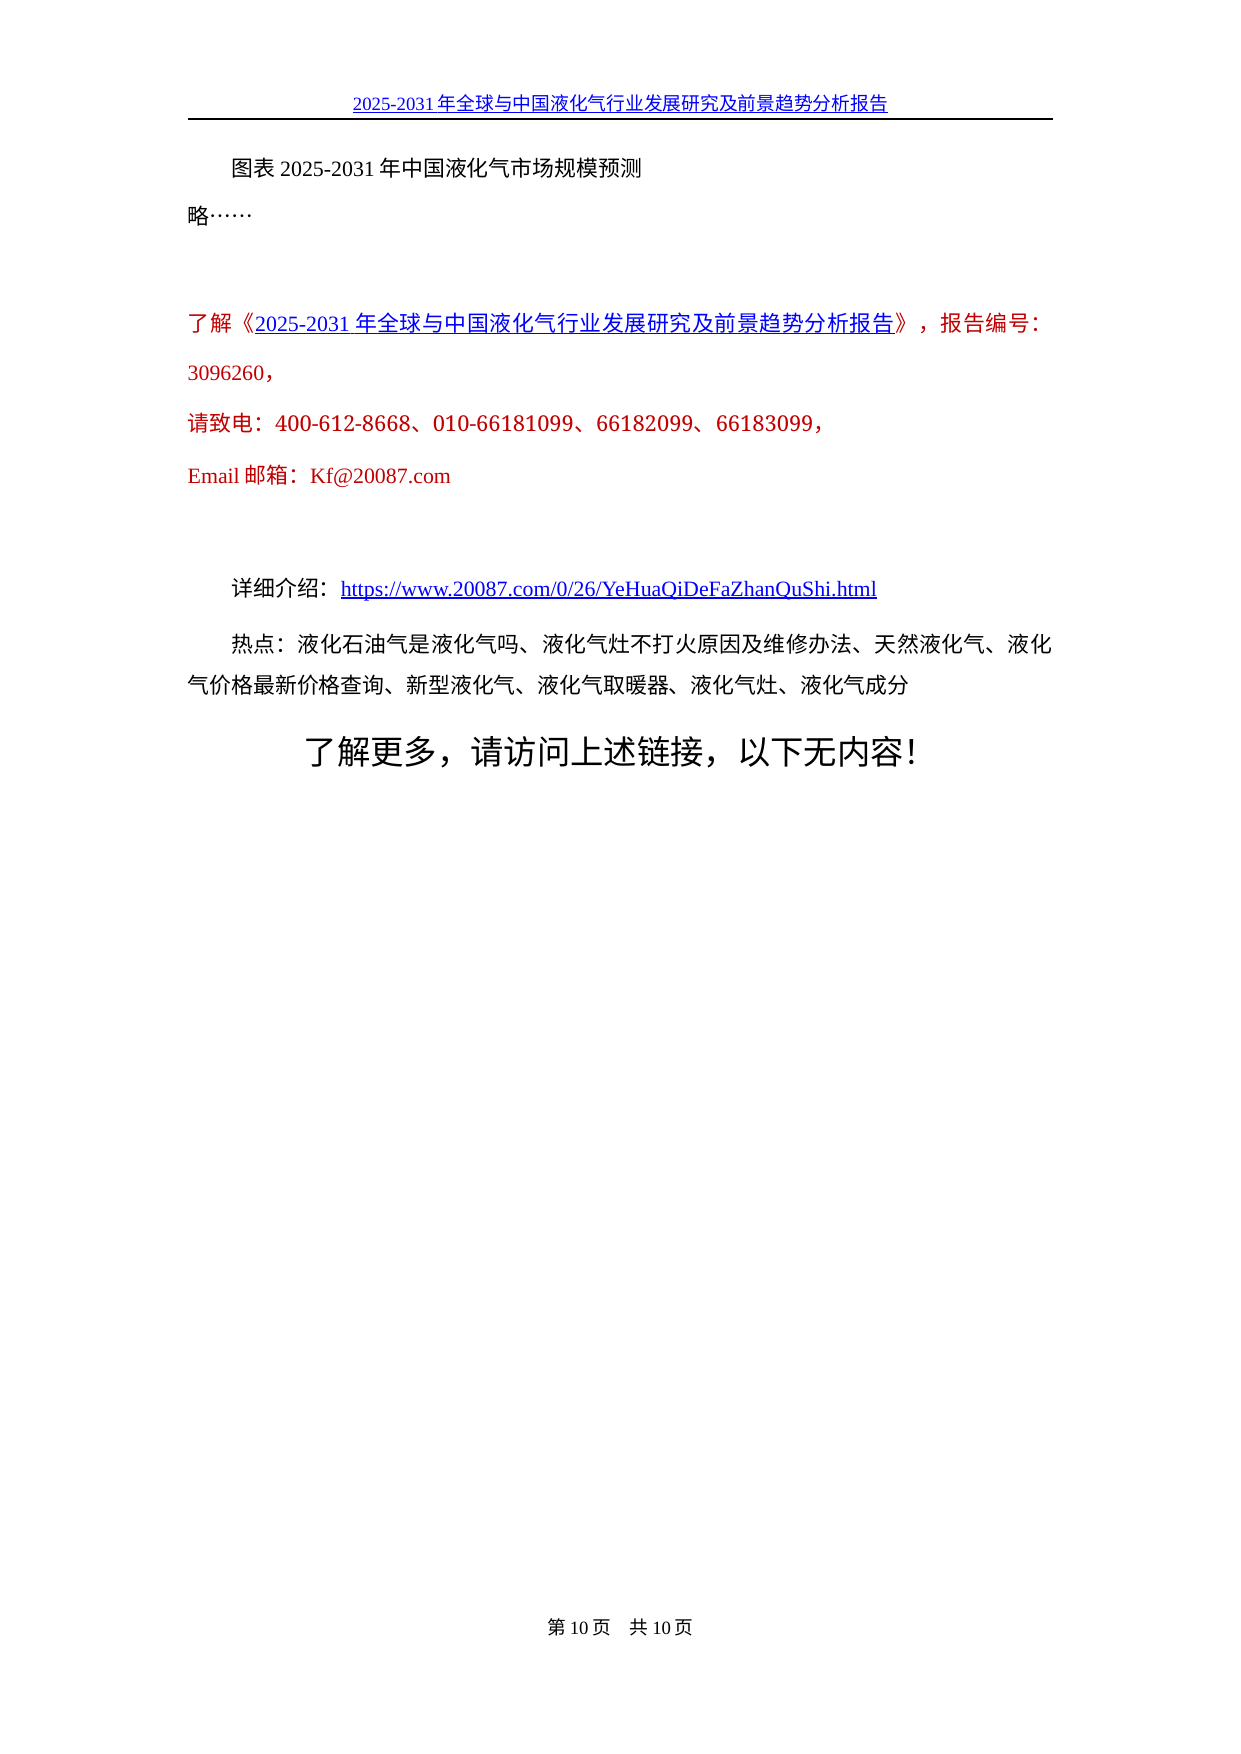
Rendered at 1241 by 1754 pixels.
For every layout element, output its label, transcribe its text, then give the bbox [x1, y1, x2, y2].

text 详细介绍：https://www.20087.com/0/26/YeHuaQiDeFaZhanQuShi.html [187, 570, 1053, 603]
title 了解更多，请访问上述链接，以下无内容！ [187, 717, 1053, 782]
text 请致电：400-612-8668、010-66181099、66182099、66183099， [187, 406, 1053, 438]
text Email邮箱：Kf@20087.com [187, 457, 1053, 490]
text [187, 150, 1053, 231]
text 了解《2025-2031年全球与中国液化气行业发展研究及前景趋势分析报告》，报告编号：3096260， [187, 305, 1053, 387]
text 热点：液化石油气是液化气吗、液化气灶不打火原因及维修办法、天然液化气、液化气价格最新价格查询、新型液化气、液化气取暖器、液化气灶、液化气成分 [187, 627, 1053, 700]
